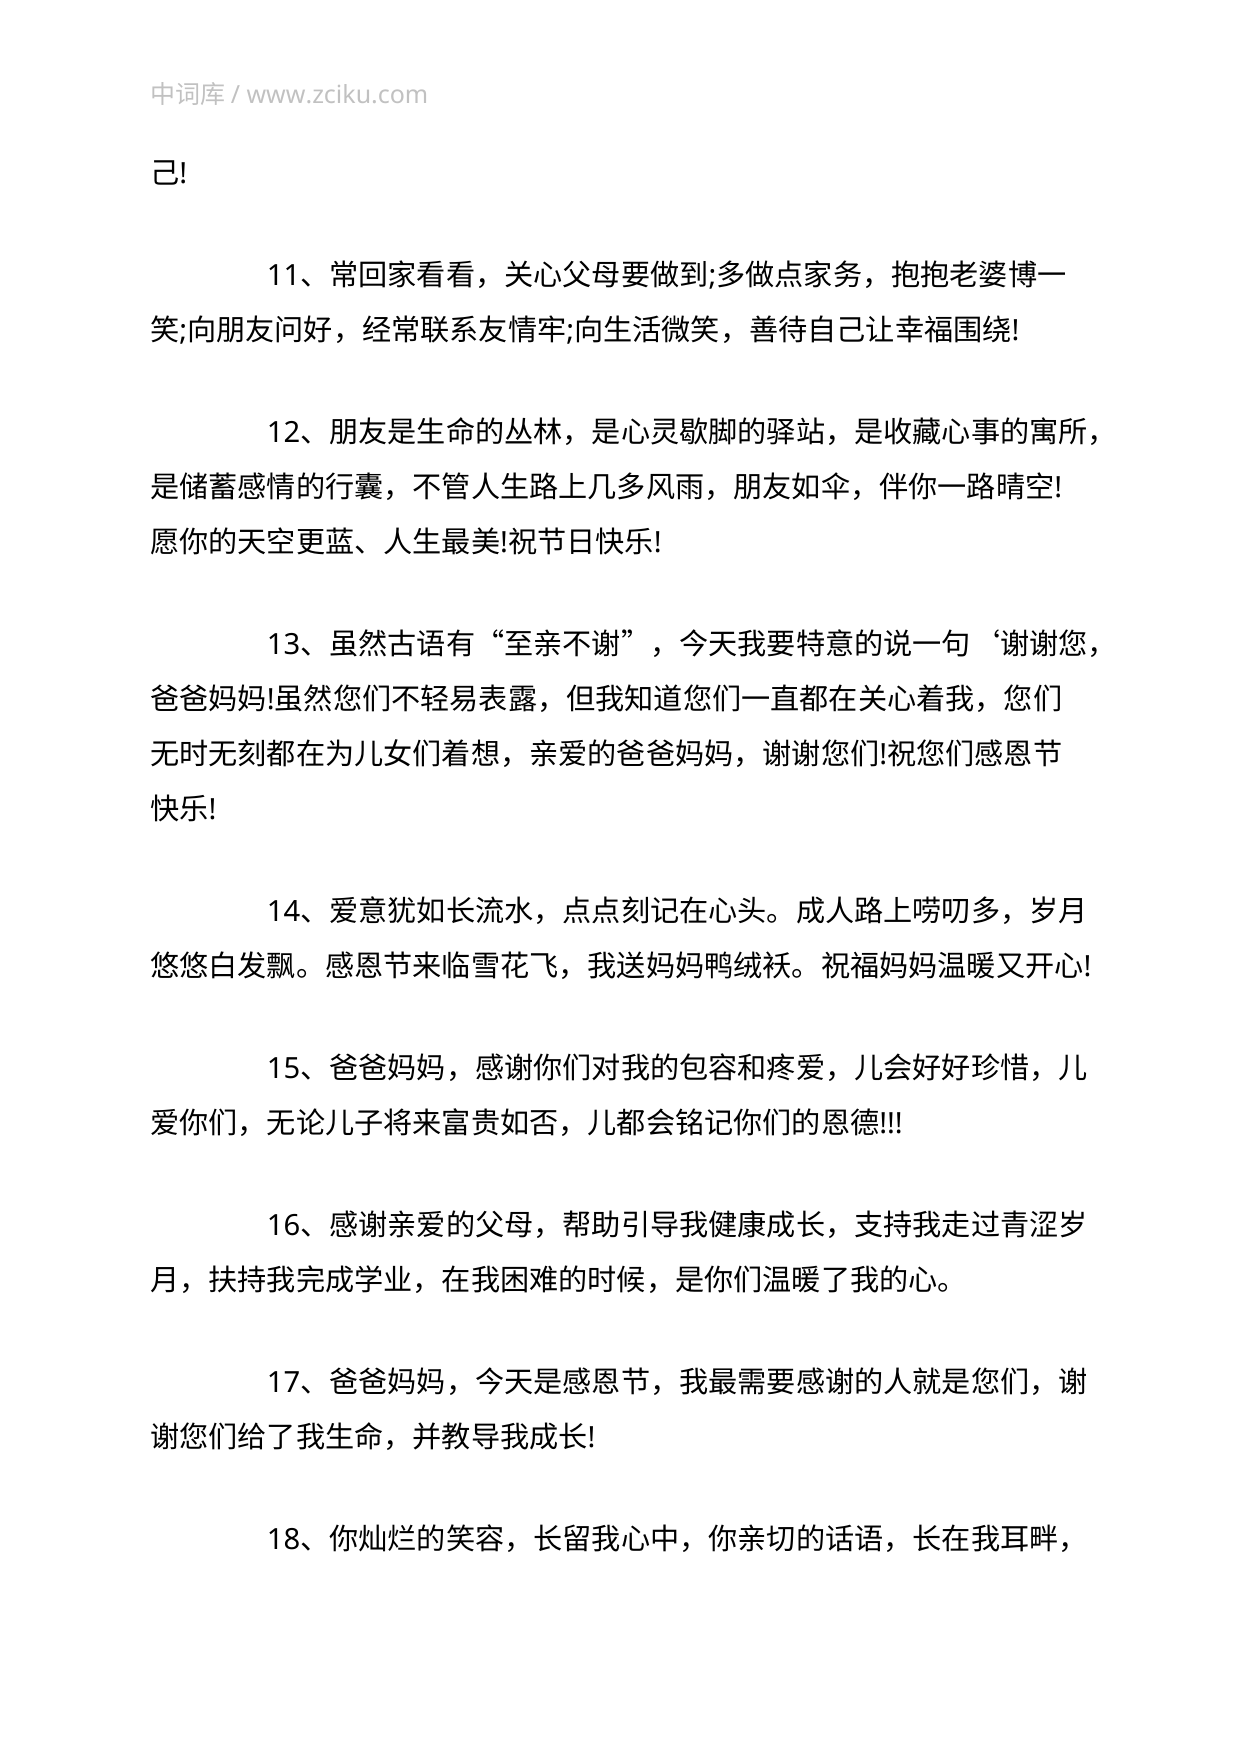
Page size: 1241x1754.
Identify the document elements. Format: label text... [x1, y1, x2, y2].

text 16、感谢亲爱的父母，帮助引导我健康成长，支持我走过青涩岁月，扶持我完成学业，在我困难的时候，是你们温暖了我的心。 [150, 1202, 1090, 1299]
text 15、爸爸妈妈，感谢你们对我的包容和疼爱，儿会好好珍惜，儿爱你们，无论儿子将来富贵如否，儿都会铭记你们的恩德!!! [150, 1045, 1090, 1142]
text 14、爱意犹如长流水，点点刻记在心头。成人路上唠叨多，岁月悠悠白发飘。感恩节来临雪花飞，我送妈妈鸭绒袄。祝福妈妈温暖又开心! [150, 888, 1090, 985]
text 11、常回家看看，关心父母要做到;多做点家务，抱抱老婆博一笑;向朋友问好，经常联系友情牢;向生活微笑，善待自己让幸福围绕! [150, 252, 1090, 349]
text 17、爸爸妈妈，今天是感恩节，我最需要感谢的人就是您们，谢谢您们给了我生命，并教导我成长! [150, 1359, 1090, 1456]
text 12、朋友是生命的丛林，是心灵歇脚的驿站，是收藏心事的寓所，是储蓄感情的行囊，不管人生路上几多风雨，朋友如伞，伴你一路晴空!愿你的天空更蓝、人生最美!祝节日快乐! [150, 409, 1090, 561]
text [150, 150, 1090, 192]
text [150, 1516, 1090, 1558]
text 13、虽然古语有“至亲不谢”，今天我要特意的说一句‘谢谢您，爸爸妈妈!虽然您们不轻易表露，但我知道您们一直都在关心着我，您们无时无刻都在为儿女们着想，亲爱的爸爸妈妈，谢谢您们!祝您们感恩节快乐! [150, 621, 1090, 828]
